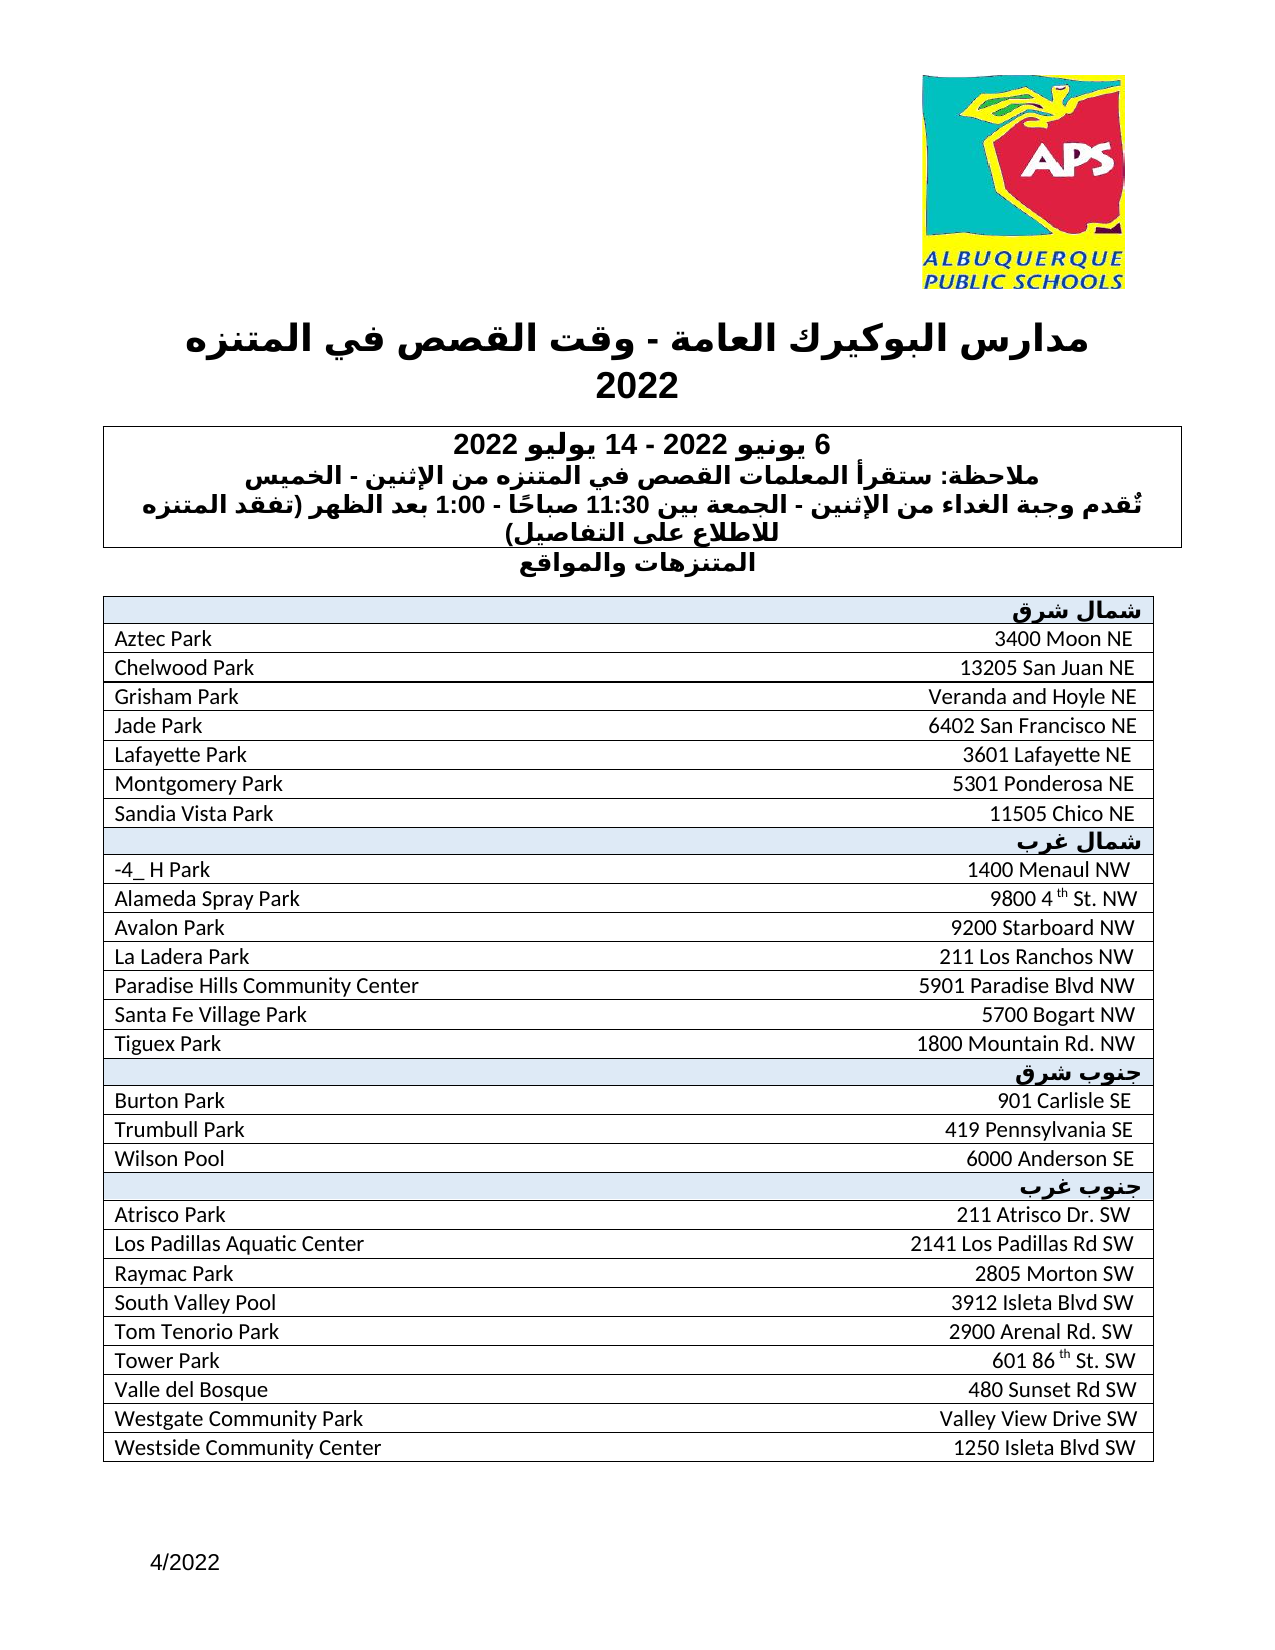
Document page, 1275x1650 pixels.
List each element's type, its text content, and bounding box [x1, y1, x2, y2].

table_cell Trumbull Park 419 Pennsylvania SE [104, 1115, 1153, 1143]
text مدارس البوكيرك العامة - وقت القصص في المتنزه 2022 [150, 316, 1125, 406]
table_cell La Ladera Park 211 Los Ranchos NW [104, 942, 1153, 970]
table_cell جنوب شرق [104, 1059, 1153, 1085]
table_cell Chelwood Park 13205 San Juan NE [104, 653, 1153, 681]
text المتنزهات والمواقع [150, 548, 1125, 577]
table_cell Tiguex Park 1800 Mountain Rd. NW [104, 1030, 1153, 1057]
table_cell Raymac Park 2805 Morton SW [104, 1259, 1153, 1287]
table_cell شمال غرب [104, 828, 1153, 854]
picture [922, 75, 1125, 289]
table_cell Santa Fe Village Park 5700 Bogart NW [104, 1000, 1153, 1028]
table_cell Westgate Community Park Valley View Drive SW [104, 1404, 1153, 1432]
table_cell -4_ H Park 1400 Menaul NW [104, 855, 1153, 883]
table_cell Avalon Park 9200 Starboard NW [104, 913, 1153, 941]
table_cell Grisham Park Veranda and Hoyle NE [104, 683, 1153, 710]
table_cell Tom Tenorio Park 2900 Arenal Rd. SW [104, 1317, 1153, 1345]
table_cell Alameda Spray Park 9800 4th St. NW [104, 884, 1153, 912]
table_cell Paradise Hills Community Center 5901 Paradise Blvd NW [104, 971, 1153, 999]
table_cell Montgomery Park 5301 Ponderosa NE [104, 770, 1153, 798]
table_cell Aztec Park 3400 Moon NE [104, 624, 1153, 652]
table_cell Los Padillas Aquatic Center 2141 Los Padillas Rd SW [104, 1230, 1153, 1258]
table_cell Burton Park 901 Carlisle SE [104, 1086, 1153, 1114]
table_cell South Valley Pool 3912 Isleta Blvd SW [104, 1288, 1153, 1316]
table_cell Tower Park 601 86th St. SW [104, 1346, 1153, 1374]
table_header شمال شرق [104, 597, 1153, 623]
table_cell جنوب غرب [104, 1173, 1153, 1199]
table_cell Westside Community Center 1250 Isleta Blvd SW [104, 1433, 1153, 1461]
table_cell Atrisco Park 211 Atrisco Dr. SW [104, 1201, 1153, 1228]
table_cell Wilson Pool 6000 Anderson SE [104, 1144, 1153, 1172]
table_cell Sandia Vista Park 11505 Chico NE [104, 799, 1153, 827]
table_cell Valle del Bosque 480 Sunset Rd SW [104, 1375, 1153, 1403]
table_header 6 يونيو 2022 - 14 يوليو 2022 ملاحظة: ستقرأ المعلمات القصص في المتنزه من الإثنين - الخميس تٌقدم وجبة الغداء من الإثنين - الجمعة بين 11:30 صباحًا - 1:00 بعد الظهر (تفقد المتنزه للاطلاع على التفاصيل) [104, 427, 1181, 547]
table_cell Lafayette Park 3601 Lafayette NE [104, 741, 1153, 768]
table_cell Jade Park 6402 San Francisco NE [104, 711, 1153, 739]
